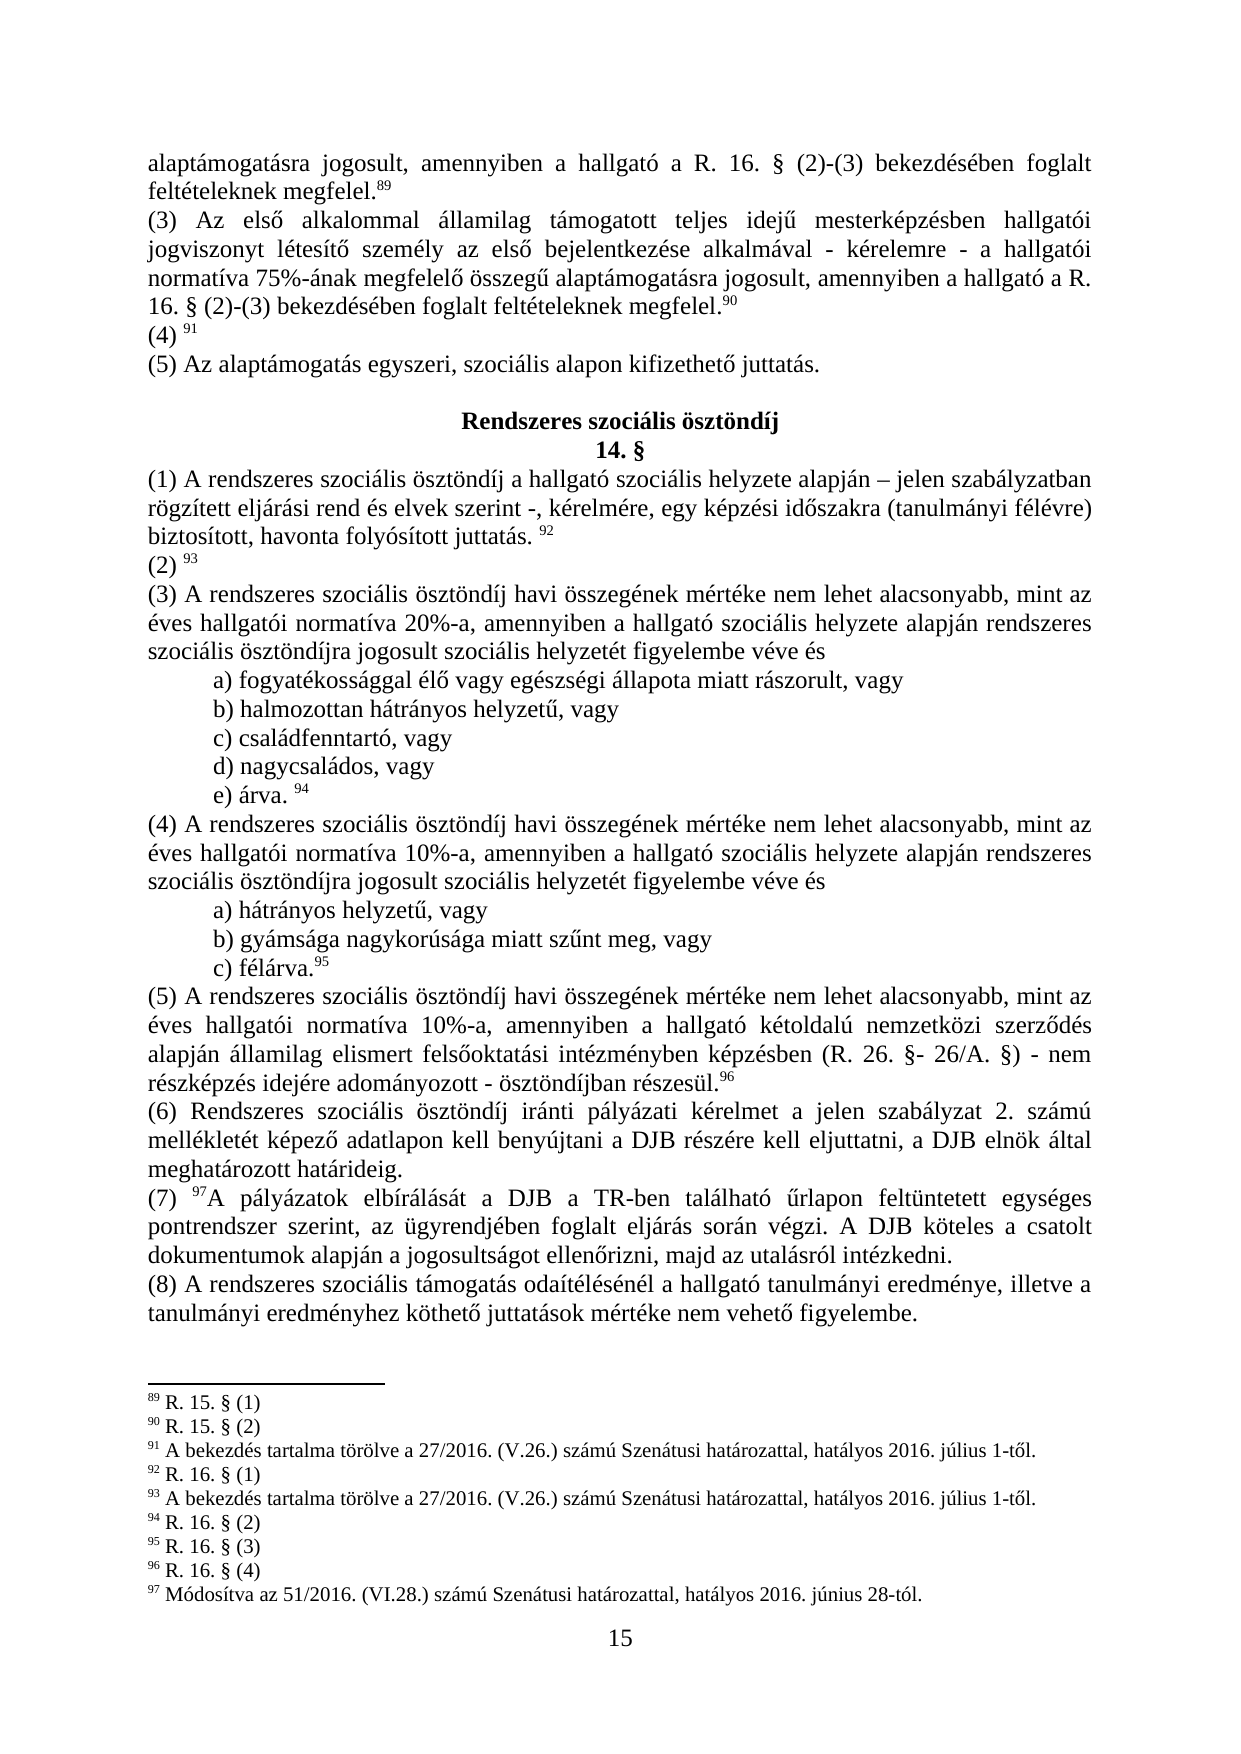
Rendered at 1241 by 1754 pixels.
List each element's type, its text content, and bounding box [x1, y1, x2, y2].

text a) hátrányos helyzetű, vagy [207, 895, 1093, 924]
text (5) Az alaptámogatás egyszeri, szociális alapon kifizethető juttatás. [148, 349, 1093, 378]
text (5) A rendszeres szociális ösztöndíj havi összegének mértéke nem lehet alacsonyabb, mint az éves hallgatói normatíva 10%-a, amennyiben a hallgató kétoldalú nemzetközi szerződés alapján államilag elismert felsőoktatási intézményben képzésben (R. 26. §- 26/A. §) - nem részképzés idejére adományozott - ösztöndíjban részesül. [148, 981, 1093, 1096]
text (3) Az első alkalommal államilag támogatott teljes idejű mesterképzésben hallgatói jogviszonyt létesítő személy az első bejelentkezése alkalmával - kérelemre - a hallgatói normatíva 75%-ának megfelelő összegű alaptámogatásra jogosult, amennyiben a hallgató a R. 16. § (2)-(3) bekezdésében foglalt feltételeknek megfelel. [148, 205, 1093, 320]
text b) halmozottan hátrányos helyzetű, vagy [207, 694, 1093, 723]
text (6) Rendszeres szociális ösztöndíj iránti pályázati kérelmet a jelen szabályzat 2. számú mellékletét képező adatlapon kell benyújtani a DJB részére kell eljuttatni, a DJB elnök által meghatározott határideig. [148, 1096, 1093, 1183]
text b) gyámsága nagykorúsága miatt szűnt meg, vagy [207, 924, 1093, 953]
text (4) A rendszeres szociális ösztöndíj havi összegének mértéke nem lehet alacsonyabb, mint az éves hallgatói normatíva 10%-a, amennyiben a hallgató szociális helyzete alapján rendszeres szociális ösztöndíjra jogosult szociális helyzetét figyelembe véve és [148, 809, 1093, 895]
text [148, 148, 1093, 205]
text (8) A rendszeres szociális támogatás odaítélésénél a hallgató tanulmányi eredménye, illetve a tanulmányi eredményhez köthető juttatások mértéke nem vehető figyelembe. [148, 1269, 1093, 1326]
text d) nagycsaládos, vagy [207, 751, 1093, 780]
text (2) [148, 550, 1093, 579]
text e) árva. [207, 780, 1093, 809]
text 14. § [148, 435, 1093, 464]
text c) félárva. [207, 953, 1093, 981]
text Rendszeres szociális ösztöndíj [148, 406, 1093, 435]
text c) családfenntartó, vagy [207, 723, 1093, 751]
text (7) A pályázatok elbírálását a DJB a TR-ben található űrlapon feltüntetett egységes pontrendszer szerint, az ügyrendjében foglalt eljárás során végzi. A DJB köteles a csatolt dokumentumok alapján a jogosultságot ellenőrizni, majd az utalásról intézkedni. [148, 1183, 1093, 1269]
text a) fogyatékossággal élő vagy egészségi állapota miatt rászorult, vagy [207, 665, 1093, 694]
text (1) A rendszeres szociális ösztöndíj a hallgató szociális helyzete alapján – jelen szabályzatban rögzített eljárási rend és elvek szerint -, kérelmére, egy képzési időszakra (tanulmányi félévre) biztosított, havonta folyósított juttatás. [148, 464, 1093, 550]
text (4) [148, 320, 1093, 349]
text (3) A rendszeres szociális ösztöndíj havi összegének mértéke nem lehet alacsonyabb, mint az éves hallgatói normatíva 20%-a, amennyiben a hallgató szociális helyzete alapján rendszeres szociális ösztöndíjra jogosult szociális helyzetét figyelembe véve és [148, 579, 1093, 665]
